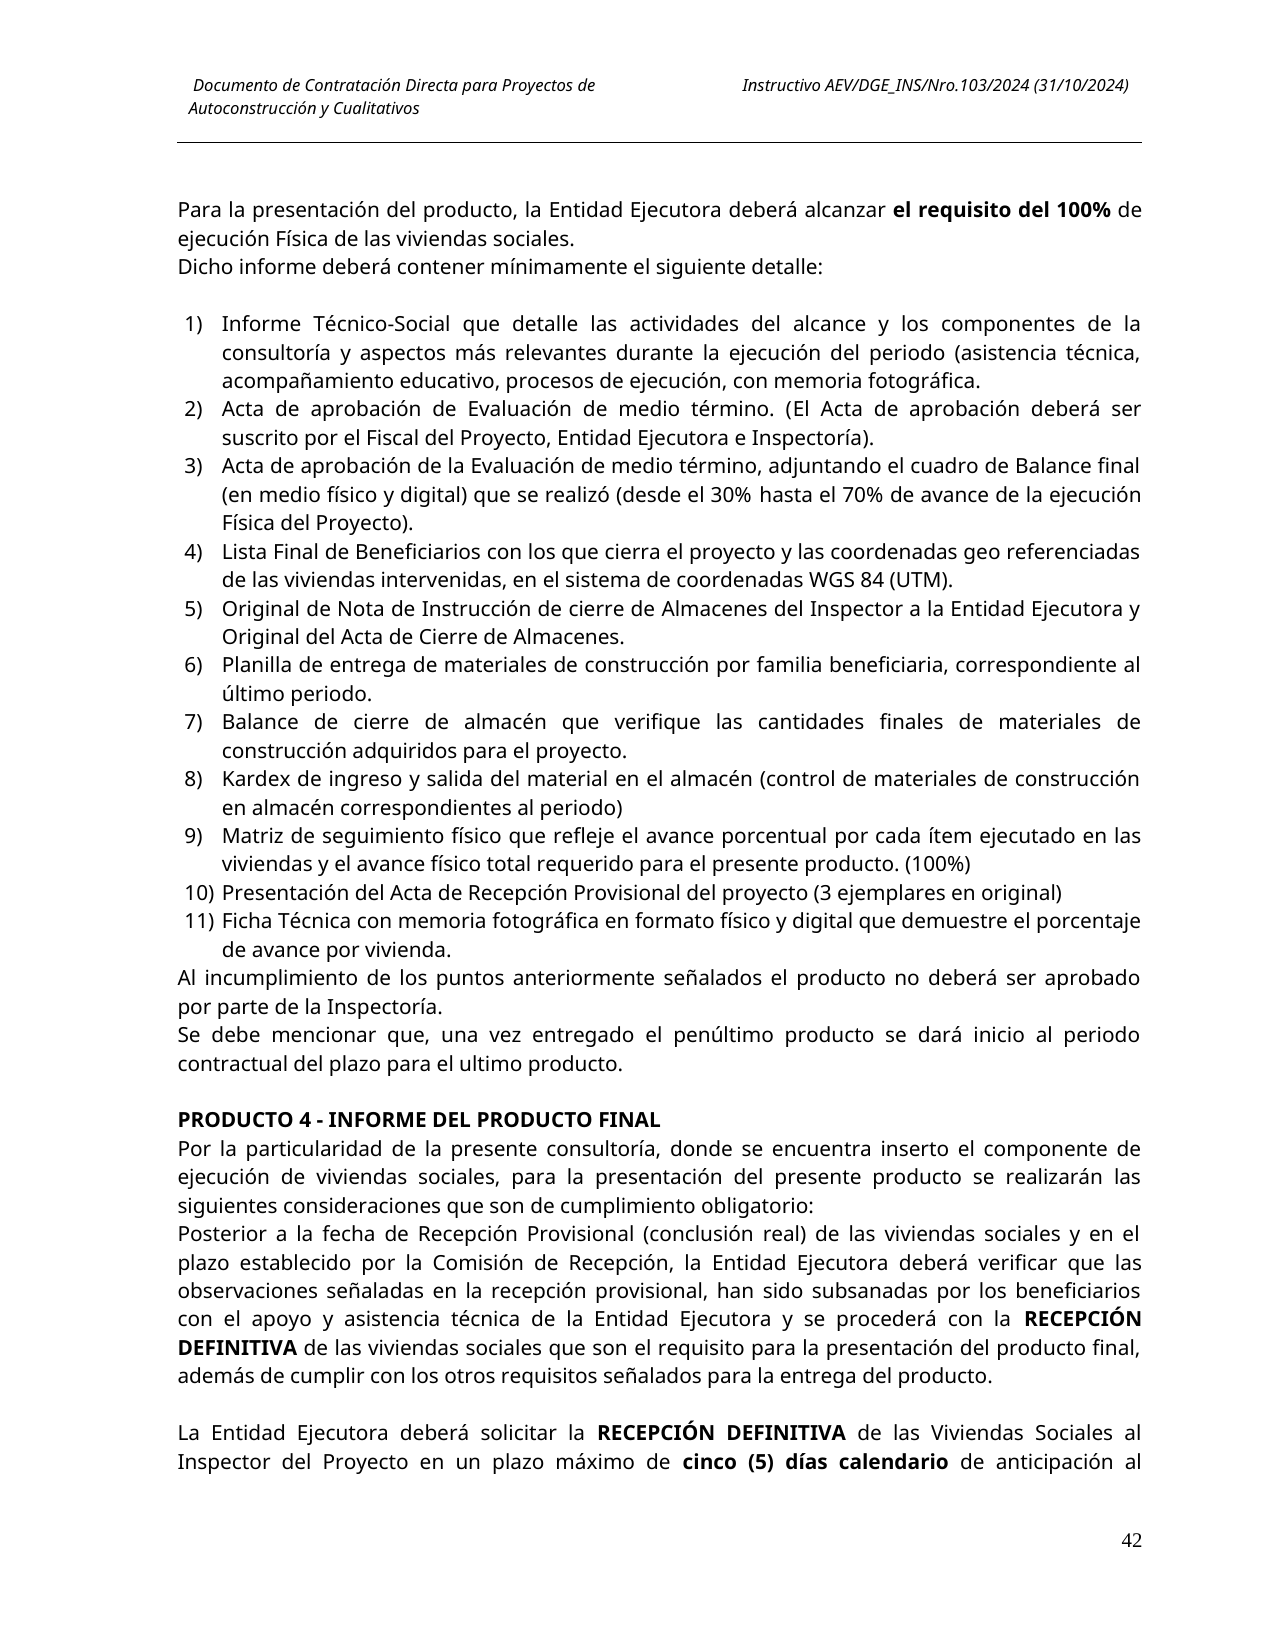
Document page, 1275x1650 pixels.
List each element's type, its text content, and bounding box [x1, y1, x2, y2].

text Dicho informe deberá contener mínimamente el siguiente detalle: [177, 252, 1142, 281]
list Acta de aprobación de la Evaluación de medio término, adjuntando el cuadro de Balance final (en medio físico y digital) que se realizó (desde el 30% hasta el 70% de avance de la ejecución Física del Proyecto). [184, 451, 1142, 537]
text Se debe mencionar que, una vez entregado el penúltimo producto se dará inicio al periodo contractual del plazo para el ultimo producto. [177, 1020, 1142, 1077]
list Planilla de entrega de materiales de construcción por familia beneficiaria, correspondiente al último periodo. [184, 651, 1142, 707]
text Al incumplimiento de los puntos anteriormente señalados el producto no deberá ser aprobado por parte de la Inspectoría. [177, 963, 1142, 1020]
text PRODUCTO 4 - INFORME DEL PRODUCTO FINAL [177, 1106, 1142, 1134]
text Para la presentación del producto, la Entidad Ejecutora deberá alcanzar el requisito del 100% de ejecución Física de las viviendas sociales. [177, 196, 1142, 252]
list Acta de aprobación de Evaluación de medio término. (El Acta de aprobación deberá ser suscrito por el Fiscal del Proyecto, Entidad Ejecutora e Inspectoría). [184, 394, 1142, 451]
list Presentación del Acta de Recepción Provisional del proyecto (3 ejemplares en original) [184, 878, 1142, 906]
list Ficha Técnica con memoria fotográfica en formato físico y digital que demuestre el porcentaje de avance por vivienda. [184, 906, 1142, 963]
list Informe Técnico-Social que detalle las actividades del alcance y los componentes de la consultoría y aspectos más relevantes durante la ejecución del periodo (asistencia técnica, acompañamiento educativo, procesos de ejecución, con memoria fotográfica. [184, 309, 1142, 394]
text Posterior a la fecha de Recepción Provisional (conclusión real) de las viviendas sociales y en el plazo establecido por la Comisión de Recepción, la Entidad Ejecutora deberá verificar que las observaciones señaladas en la recepción provisional, han sido subsanadas por los beneficiarios con el apoyo y asistencia técnica de la Entidad Ejecutora y se procederá con la RECEPCIÓN DEFINITIVA de las viviendas sociales que son el requisito para la presentación del producto final, además de cumplir con los otros requisitos señalados para la entrega del producto. [177, 1219, 1142, 1390]
text Por la particularidad de la presente consultoría, donde se encuentra inserto el componente de ejecución de viviendas sociales, para la presentación del presente producto se realizarán las siguientes consideraciones que son de cumplimiento obligatorio: [177, 1134, 1142, 1219]
list Lista Final de Beneficiarios con los que cierra el proyecto y las coordenadas geo referenciadas de las viviendas intervenidas, en el sistema de coordenadas WGS 84 (UTM). [184, 537, 1142, 594]
list Original de Nota de Instrucción de cierre de Almacenes del Inspector a la Entidad Ejecutora y Original del Acta de Cierre de Almacenes. [184, 594, 1142, 651]
list Kardex de ingreso y salida del material en el almacén (control de materiales de construcción en almacén correspondientes al periodo) [184, 764, 1142, 821]
list Balance de cierre de almacén que verifique las cantidades finales de materiales de construcción adquiridos para el proyecto. [184, 707, 1142, 764]
list Matriz de seguimiento físico que refleje el avance porcentual por cada ítem ejecutado en las viviendas y el avance físico total requerido para el presente producto. (100%) [184, 821, 1142, 878]
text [177, 1418, 1142, 1475]
